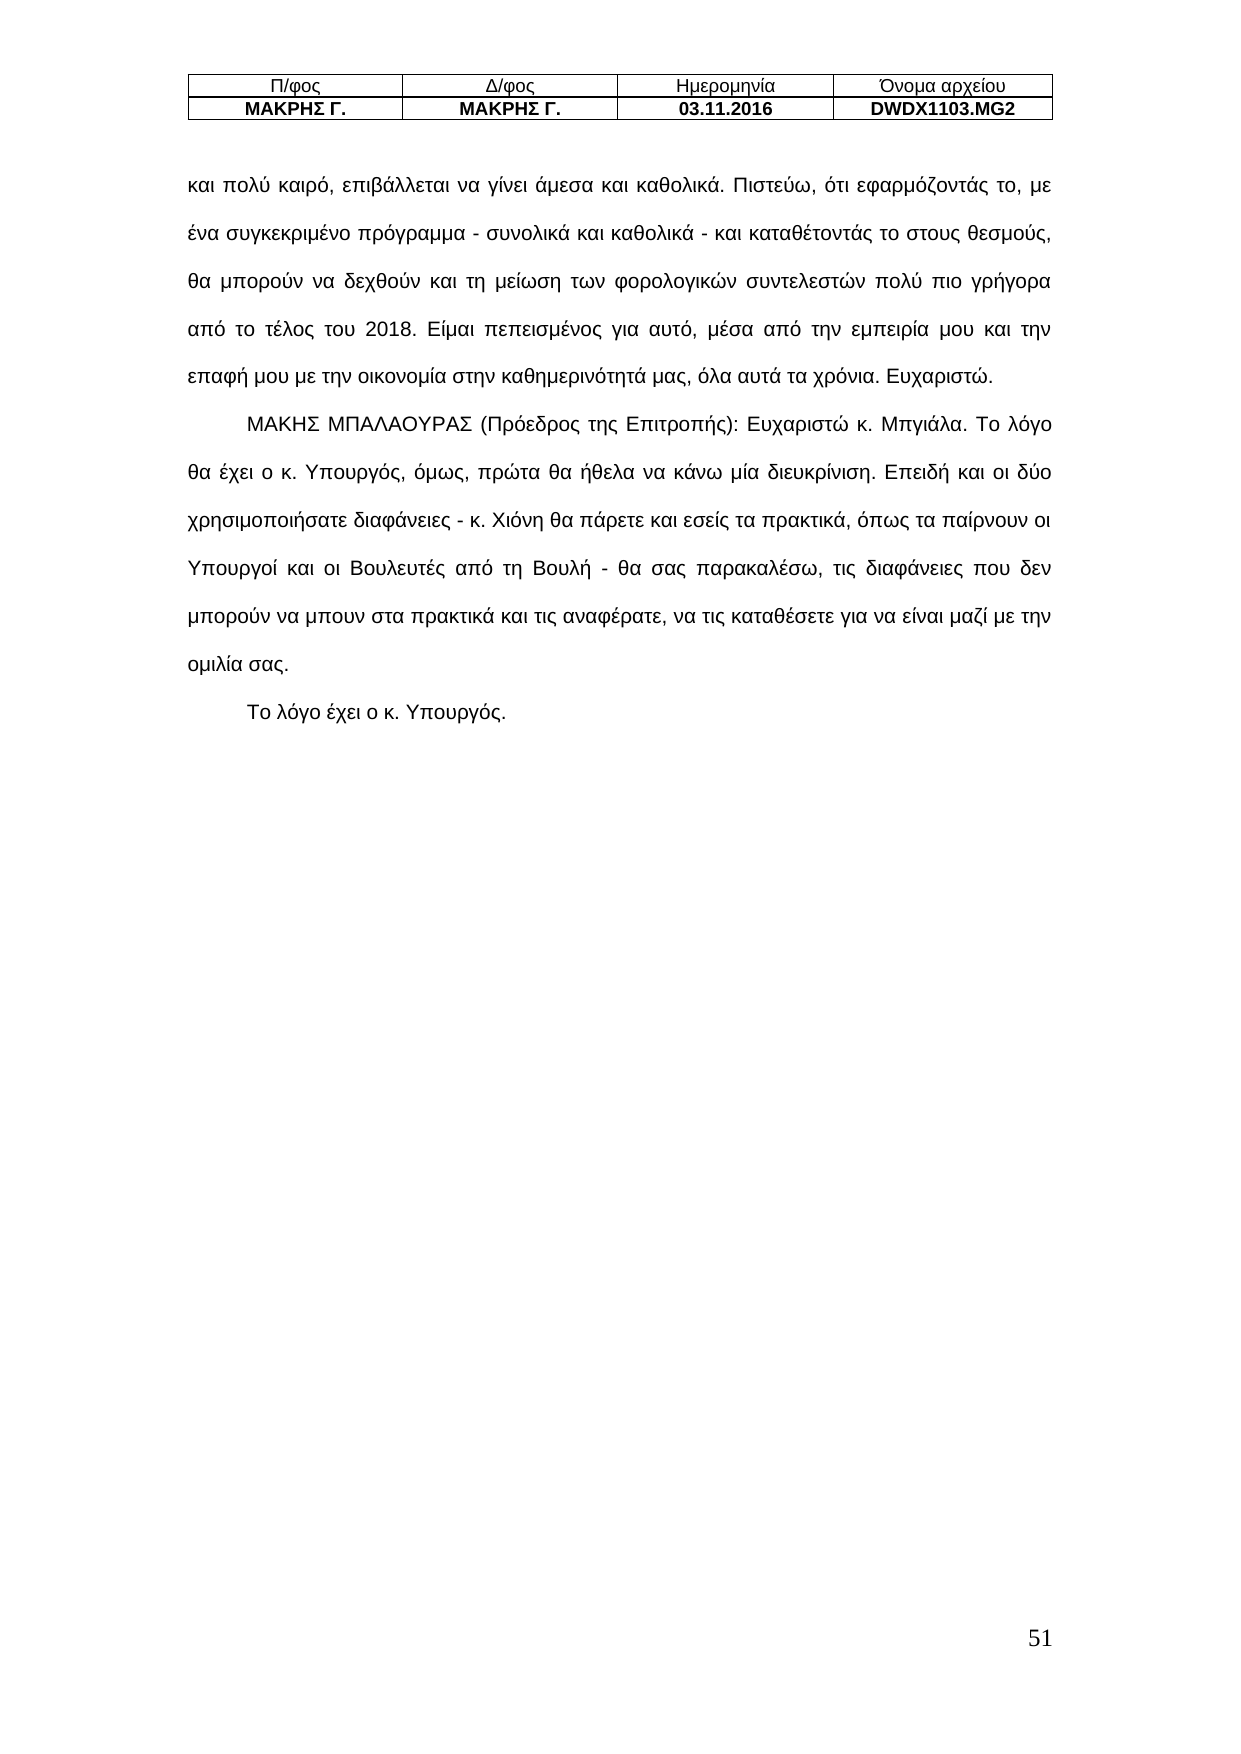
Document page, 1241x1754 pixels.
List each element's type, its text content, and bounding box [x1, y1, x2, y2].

text Το λόγο έχει ο κ. Υπουργός. [187, 700, 1053, 724]
text ΜΑΚΗΣ ΜΠΑΛΑΟΥΡΑΣ (Πρόεδρος της Επιτροπής): Ευχαριστώ κ. Μπγιάλα. Το λόγο θα έχει ο κ. Υπουργός, όμως, πρώτα θα ήθελα να κάνω μία διευκρίνιση. Επειδή και οι δύο χρησιμοποιήσατε διαφάνειες - κ. Χιόνη θα πάρετε και εσείς τα πρακτικά, όπως τα παίρνουν οι Υπουργοί και οι Βουλευτές από τη Βουλή - θα σας παρακαλέσω, τις διαφάνειες που δεν μπορούν να μπουν στα πρακτικά και τις αναφέρατε, να τις καταθέσετε για να είναι μαζί με την ομιλία σας. [187, 412, 1053, 676]
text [187, 173, 1053, 388]
